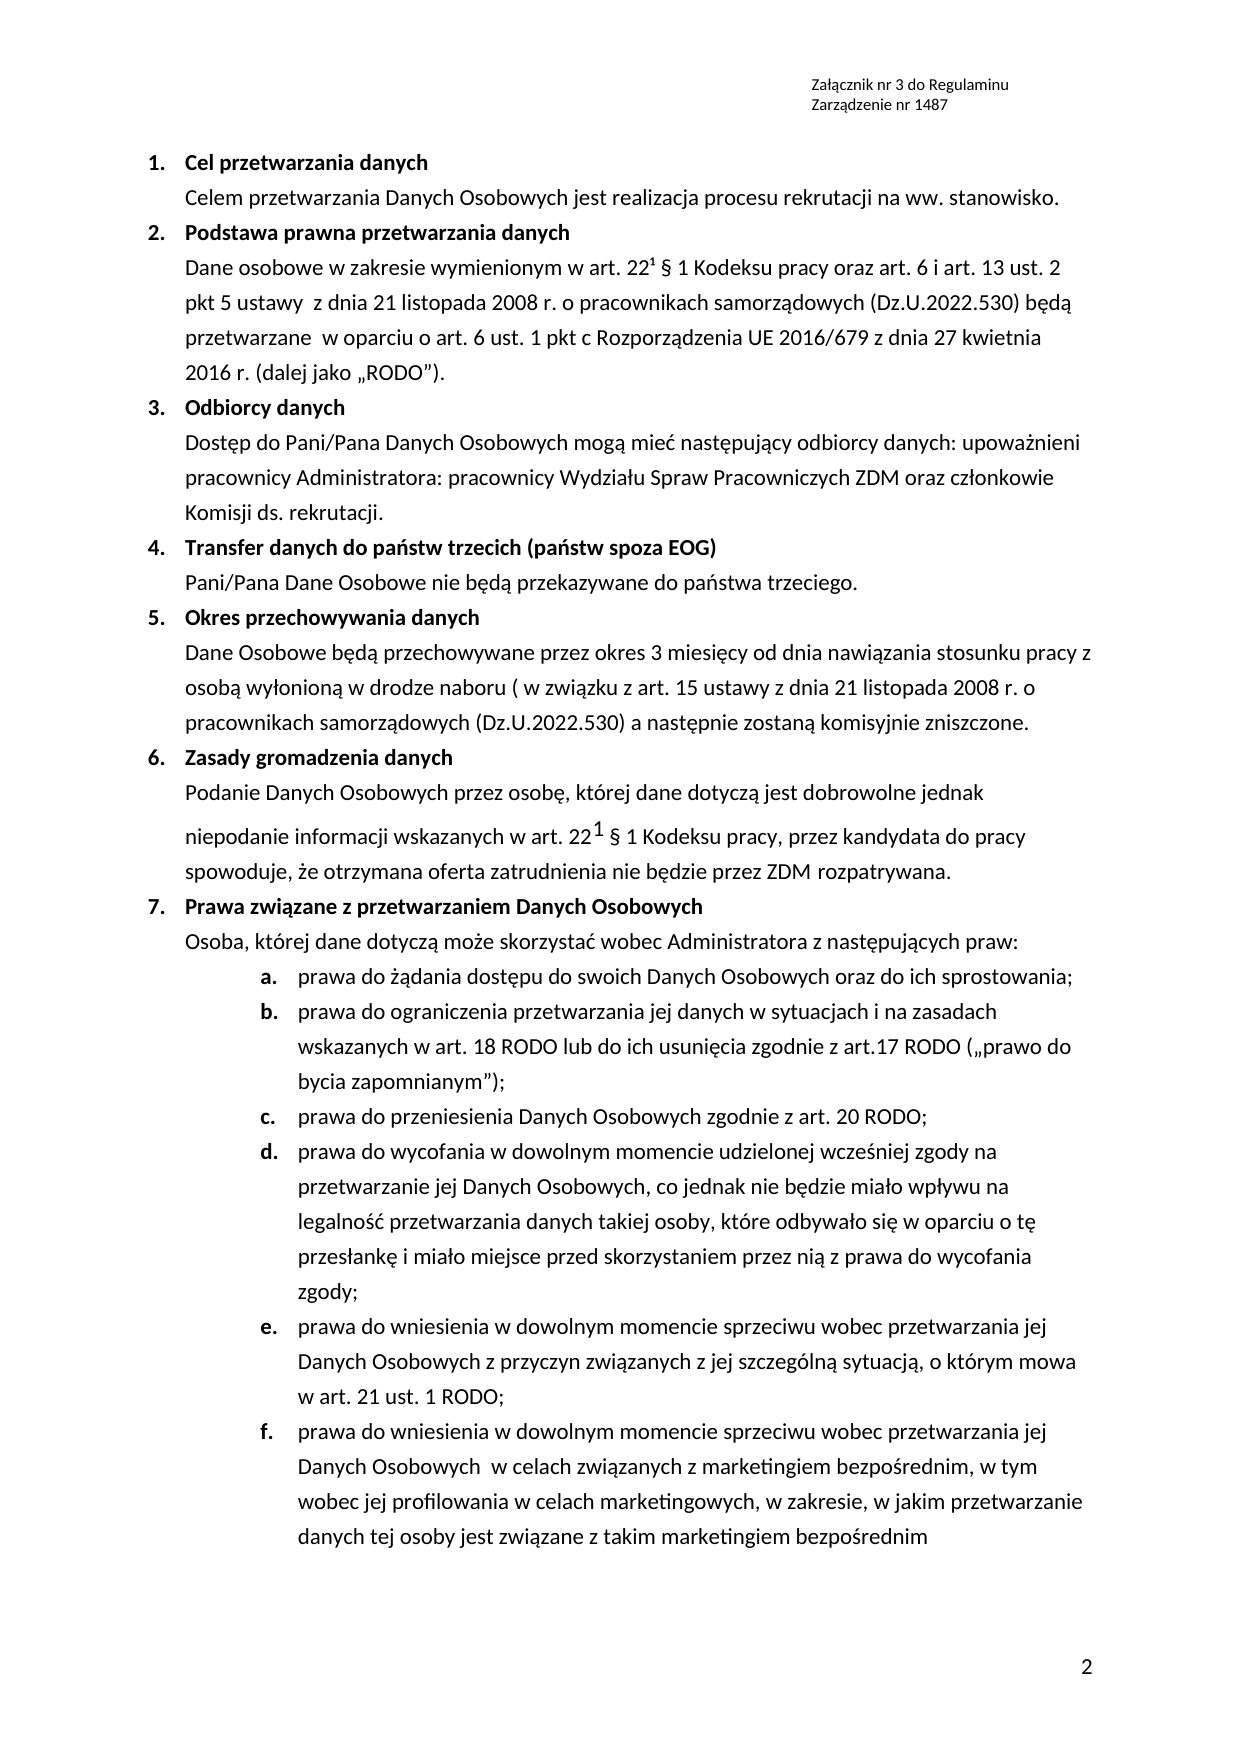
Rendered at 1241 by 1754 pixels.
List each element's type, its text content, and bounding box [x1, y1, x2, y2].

text Zasady gromadzenia danych Podanie Danych Osobowych przez osobę, której dane dotyczą jest dobrowolne jednak niepodanie informacji wskazanych w art. 221 § 1 Kodeksu pracy, przez kandydata do pracy spowoduje, że otrzymana oferta zatrudnienia nie będzie przez ZDM rozpatrywana. [148, 743, 1093, 885]
list prawa do wniesienia w dowolnym momencie sprzeciwu wobec przetwarzania jej Danych Osobowych w celach związanych z marketingiem bezpośrednim, w tym wobec jej profilowania w celach marketingowych, w zakresie, w jakim przetwarzanie danych tej osoby jest związane z takim marketingiem bezpośrednim [260, 1417, 1093, 1550]
text Prawa związane z przetwarzaniem Danych Osobowych Osoba, której dane dotyczą może skorzystać wobec Administratora z następujących praw: [148, 892, 1093, 955]
text Odbiorcy danych Dostęp do Pani/Pana Danych Osobowych mogą mieć następujący odbiorcy danych: upoważnieni pracownicy Administratora: pracownicy Wydziału Spraw Pracowniczych ZDM oraz członkowie Komisji ds. rekrutacji. [148, 393, 1093, 526]
text Podstawa prawna przetwarzania danych Dane osobowe w zakresie wymienionym w art. 22¹ § 1 Kodeksu pracy oraz art. 6 i art. 13 ust. 2 pkt 5 ustawy z dnia 21 listopada 2008 r. o pracownikach samorządowych (Dz.U.2022.530) będą przetwarzane w oparciu o art. 6 ust. 1 pkt c Rozporządzenia UE 2016/679 z dnia 27 kwietnia 2016 r. (dalej jako „RODO”). [148, 218, 1093, 386]
text Okres przechowywania danych Dane Osobowe będą przechowywane przez okres 3 miesięcy od dnia nawiązania stosunku pracy z osobą wyłonioną w drodze naboru ( w związku z art. 15 ustawy z dnia 21 listopada 2008 r. o pracownikach samorządowych (Dz.U.2022.530) a następnie zostaną komisyjnie zniszczone. [148, 603, 1093, 736]
text Transfer danych do państw trzecich (państw spoza EOG) Pani/Pana Dane Osobowe nie będą przekazywane do państwa trzeciego. [148, 533, 1093, 596]
list prawa do przeniesienia Danych Osobowych zgodnie z art. 20 RODO; [260, 1102, 1093, 1130]
list prawa do ograniczenia przetwarzania jej danych w sytuacjach i na zasadach wskazanych w art. 18 RODO lub do ich usunięcia zgodnie z art.17 RODO („prawo do bycia zapomnianym”); [260, 997, 1093, 1095]
list prawa do wniesienia w dowolnym momencie sprzeciwu wobec przetwarzania jej Danych Osobowych z przyczyn związanych z jej szczególną sytuacją, o którym mowa w art. 21 ust. 1 RODO; [260, 1312, 1093, 1410]
list prawa do wycofania w dowolnym momencie udzielonej wcześniej zgody na przetwarzanie jej Danych Osobowych, co jednak nie będzie miało wpływu na legalność przetwarzania danych takiej osoby, które odbywało się w oparciu o tę przesłankę i miało miejsce przed skorzystaniem przez nią z prawa do wycofania zgody; [260, 1137, 1093, 1305]
list prawa do żądania dostępu do swoich Danych Osobowych oraz do ich sprostowania; [260, 962, 1093, 990]
text Cel przetwarzania danych Celem przetwarzania Danych Osobowych jest realizacja procesu rekrutacji na ww. stanowisko. [148, 148, 1093, 211]
